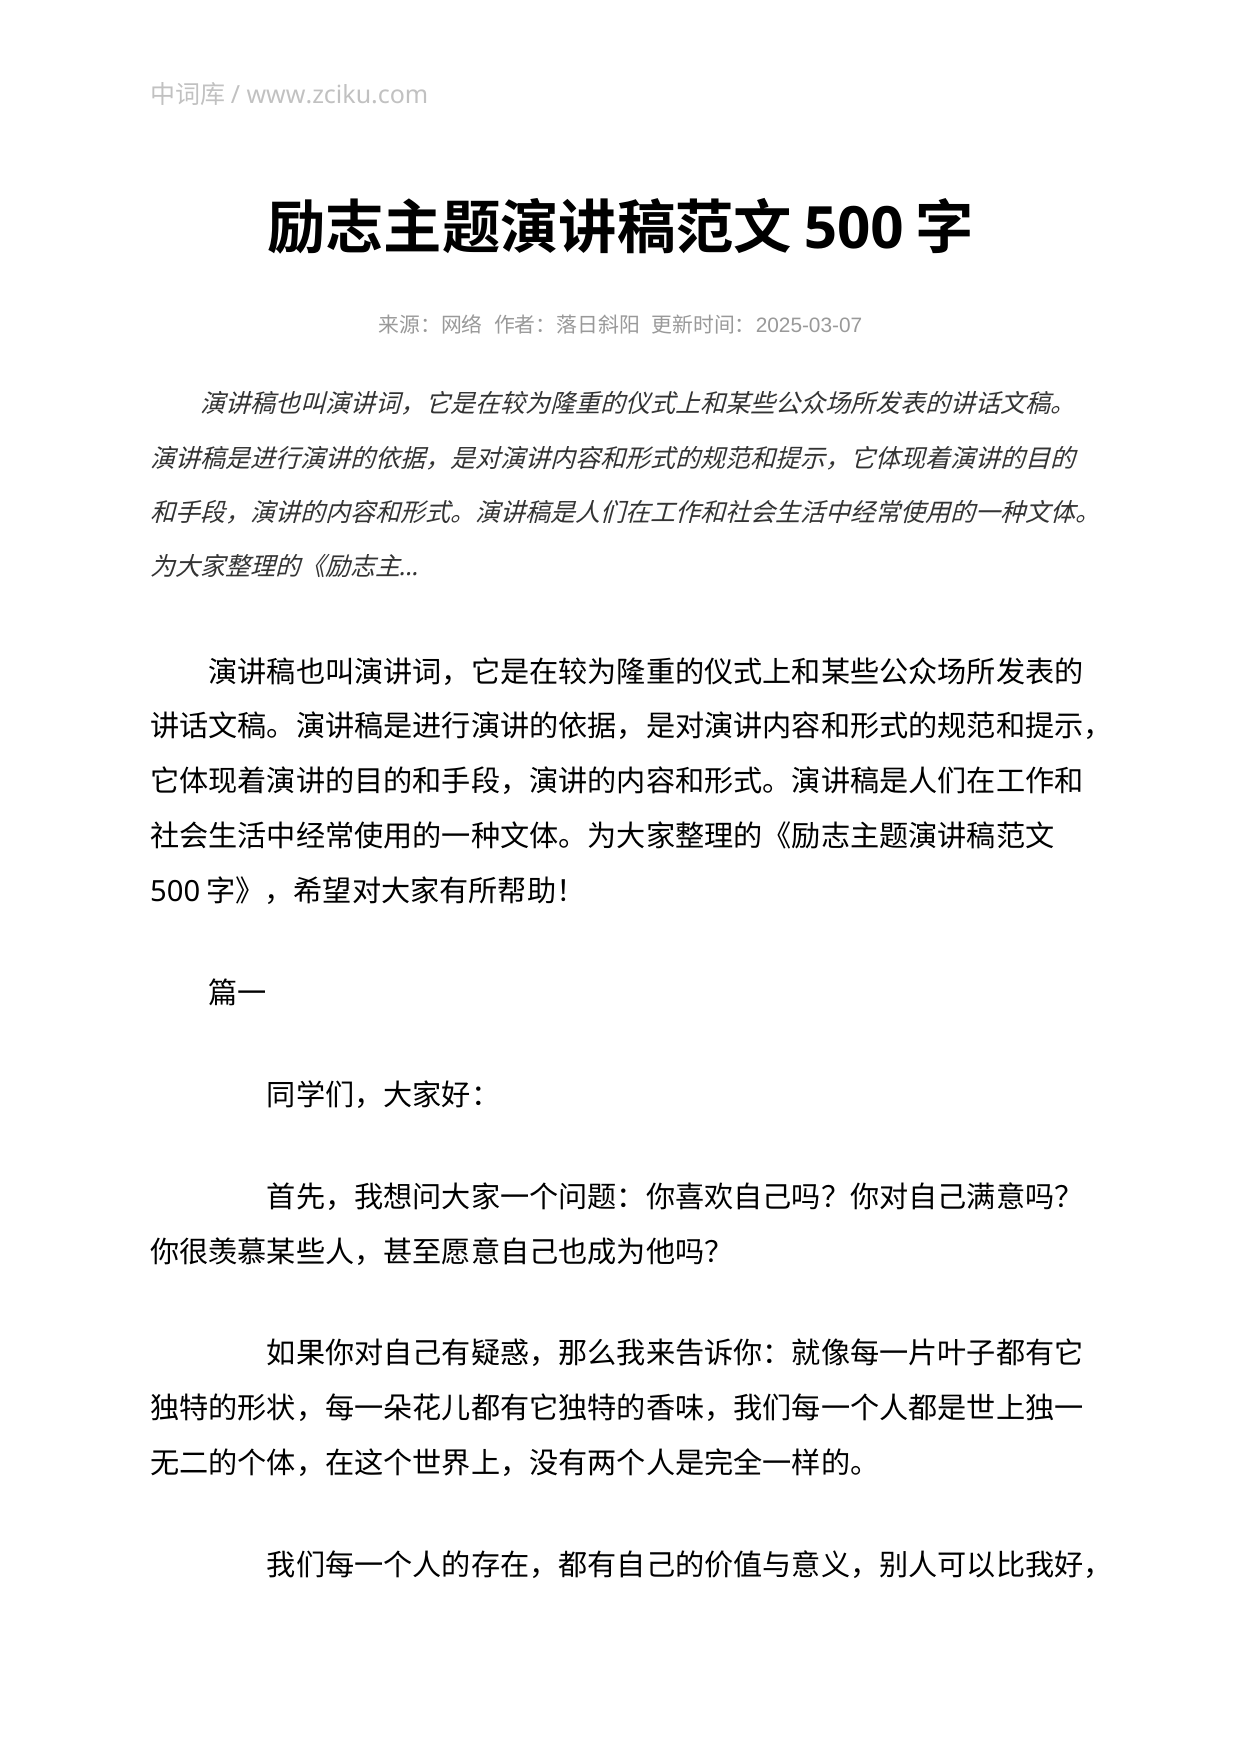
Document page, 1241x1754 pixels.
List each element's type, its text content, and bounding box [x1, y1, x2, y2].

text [150, 1541, 1090, 1584]
subtitle 励志主题演讲稿范文500字 [150, 181, 1090, 266]
text 来源：网络 作者：落日斜阳 更新时间：2025-03-07 [150, 313, 1090, 337]
text 演讲稿也叫演讲词，它是在较为隆重的仪式上和某些公众场所发表的讲话文稿。演讲稿是进行演讲的依据，是对演讲内容和形式的规范和提示，它体现着演讲的目的和手段，演讲的内容和形式。演讲稿是人们在工作和社会生活中经常使用的一种文体。为大家整理的《励志主... [150, 384, 1090, 583]
text 如果你对自己有疑惑，那么我来告诉你：就像每一片叶子都有它独特的形状，每一朵花儿都有它独特的香味，我们每一个人都是世上独一无二的个体，在这个世界上，没有两个人是完全一样的。 [150, 1330, 1090, 1482]
text 首先，我想问大家一个问题：你喜欢自己吗？你对自己满意吗？你很羡慕某些人，甚至愿意自己也成为他吗？ [150, 1173, 1090, 1270]
text 篇一 [150, 970, 1090, 1012]
text 同学们，大家好： [150, 1071, 1090, 1114]
text 演讲稿也叫演讲词，它是在较为隆重的仪式上和某些公众场所发表的讲话文稿。演讲稿是进行演讲的依据，是对演讲内容和形式的规范和提示，它体现着演讲的目的和手段，演讲的内容和形式。演讲稿是人们在工作和社会生活中经常使用的一种文体。为大家整理的《励志主题演讲稿范文500字》，希望对大家有所帮助！ [150, 648, 1090, 910]
